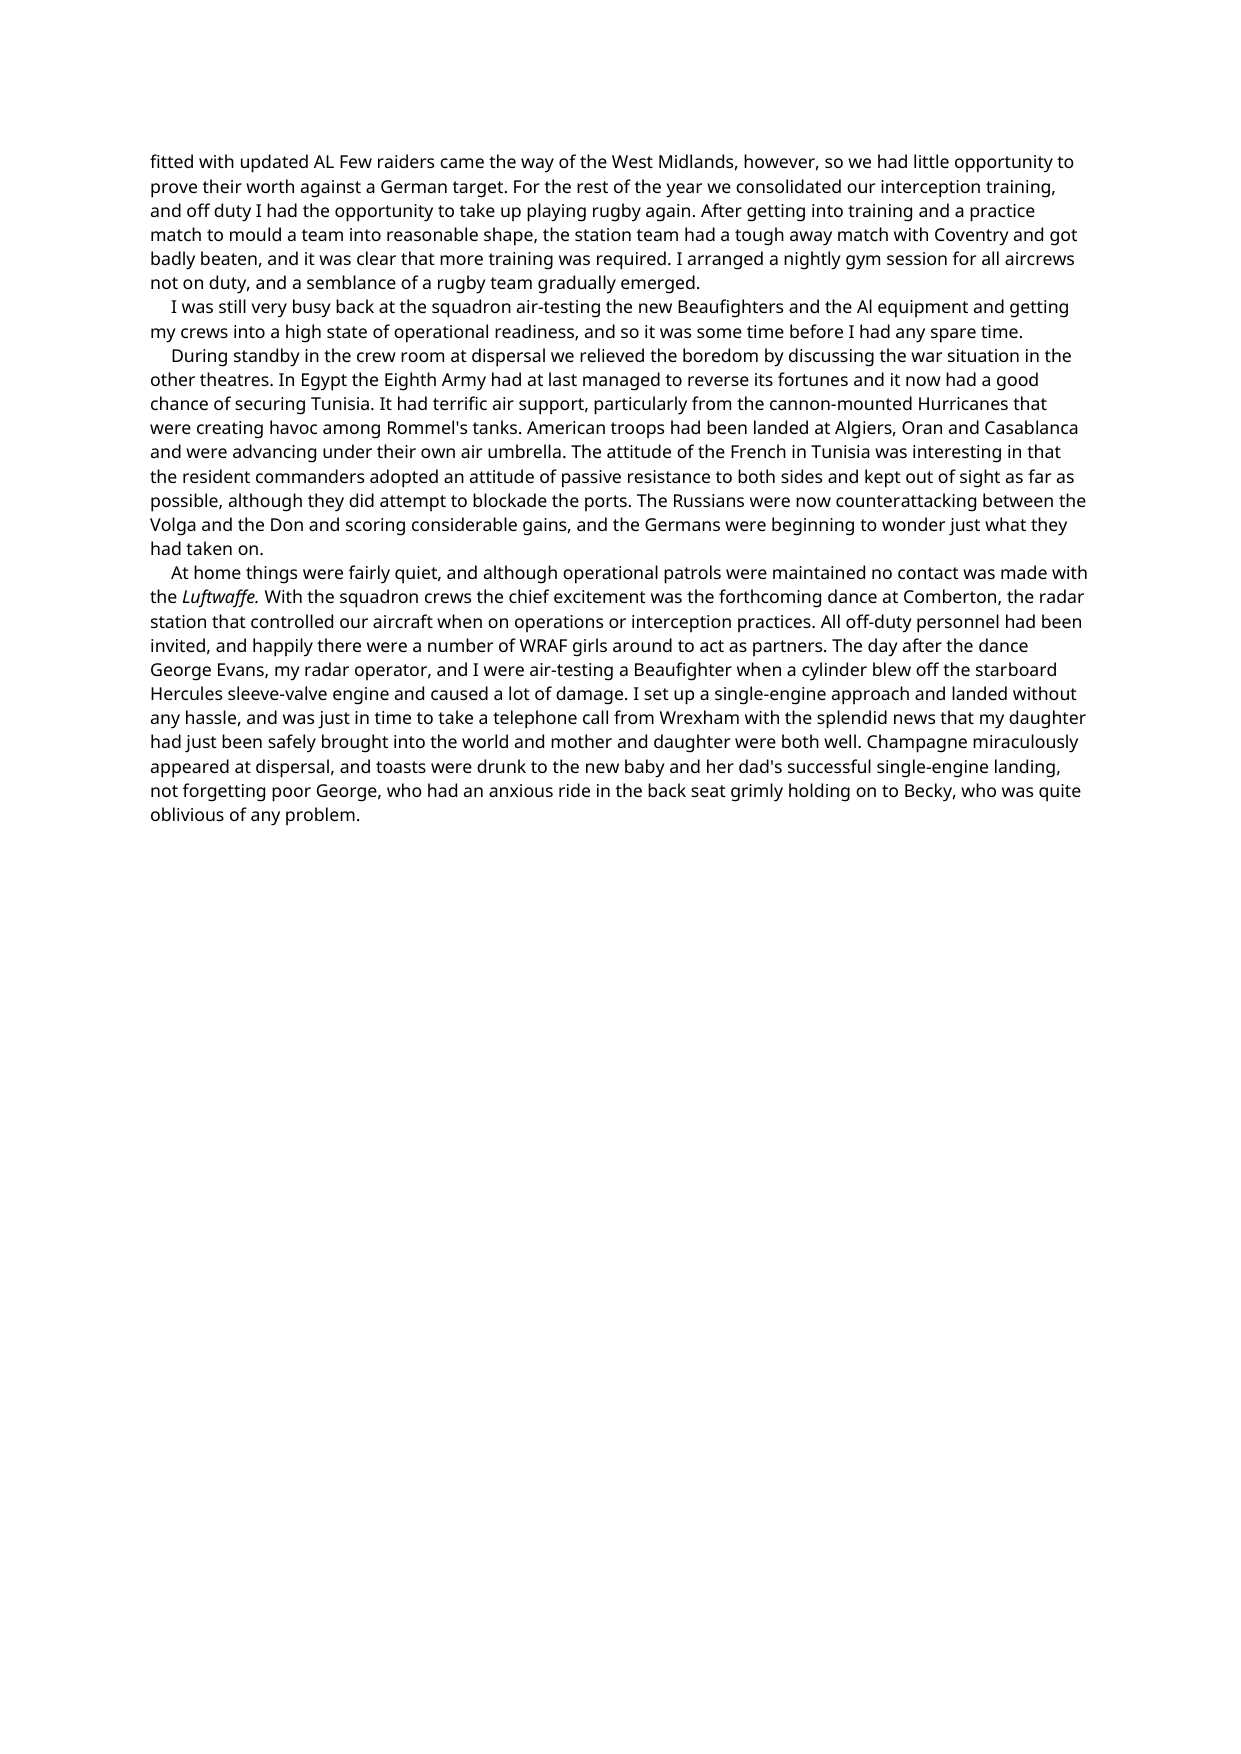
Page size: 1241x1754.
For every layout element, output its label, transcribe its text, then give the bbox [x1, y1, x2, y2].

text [150, 150, 1090, 295]
text During standby in the crew room at dispersal we relieved the boredom by discussing the war situation in the other theatres. In Egypt the Eighth Army had at last managed to reverse its fortunes and it now had a good chance of securing Tunisia. It had terrific air support, particularly from the cannon-mounted Hurricanes that were creating havoc among Rommel's tanks. American troops had been landed at Algiers, Oran and Casablanca and were advancing under their own air umbrella. The attitude of the French in Tunisia was interesting in that the resident commanders adopted an attitude of passive resistance to both sides and kept out of sight as far as possible, although they did attempt to blockade the ports. The Russians were now counterattacking between the Volga and the Don and scoring considerable gains, and the Germans were beginning to wonder just what they had taken on. [150, 343, 1090, 561]
text At home things were fairly quiet, and although operational patrols were maintained no contact was made with the Luftwaffe. With the squadron crews the chief excitement was the forthcoming dance at Comberton, the radar station that controlled our aircraft when on operations or interception practices. All off-duty personnel had been invited, and happily there were a number of WRAF girls around to act as partners. The day after the dance George Evans, my radar operator, and I were air-testing a Beaufighter when a cylinder blew off the starboard Hercules sleeve-valve engine and caused a lot of damage. I set up a single-engine approach and landed without any hassle, and was just in time to take a telephone call from Wrexham with the splendid news that my daughter had just been safely brought into the world and mother and daughter were both well. Champagne miraculously appeared at dispersal, and toasts were drunk to the new baby and her dad's successful single-engine landing, not forgetting poor George, who had an anxious ride in the back seat grimly holding on to Becky, who was quite oblivious of any problem. [150, 561, 1090, 827]
text I was still very busy back at the squadron air-testing the new Beaufighters and the Al equipment and getting my crews into a high state of operational readiness, and so it was some time before I had any spare time. [150, 295, 1090, 343]
